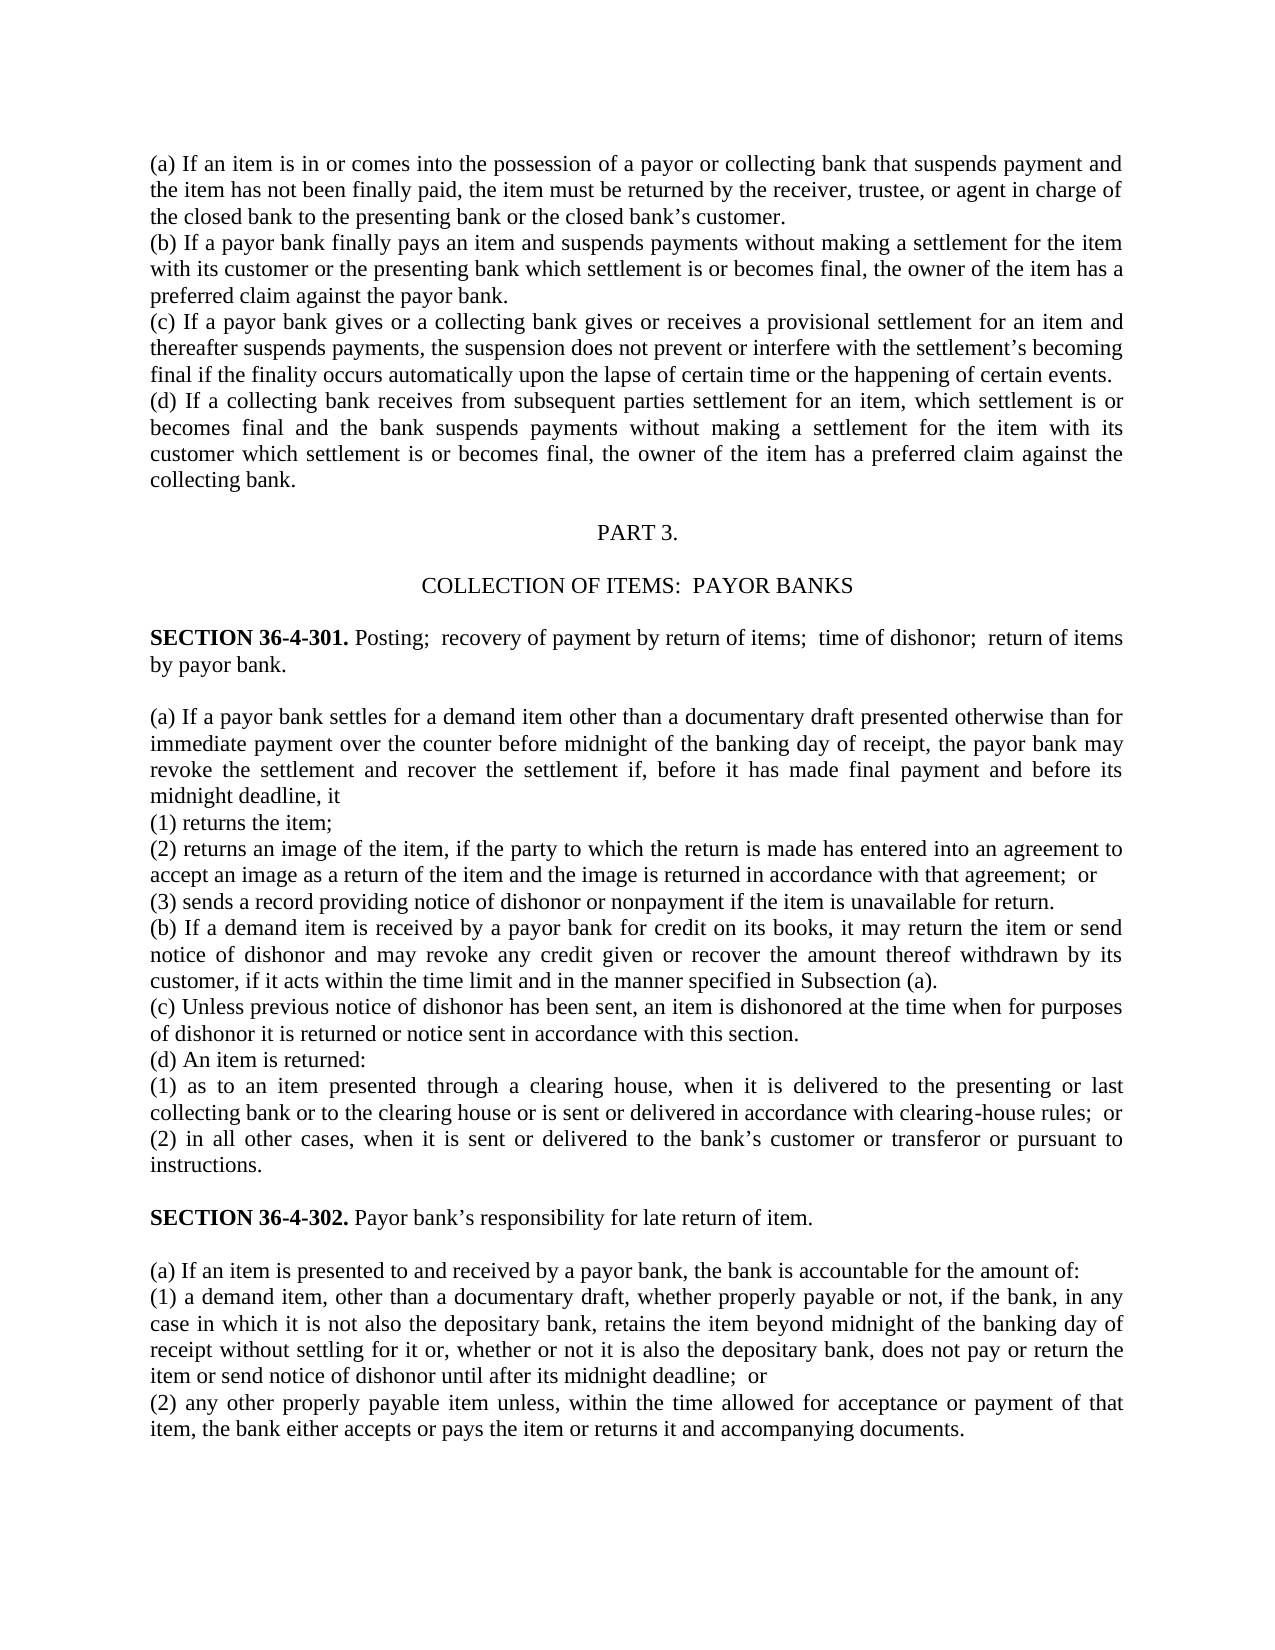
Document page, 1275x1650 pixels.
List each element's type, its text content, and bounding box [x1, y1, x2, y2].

text PART 3. [150, 519, 1125, 545]
text (2) any other properly payable item unless, within the time allowed for acceptance or payment of that item, the bank either accepts or pays the item or returns it and accompanying documents. [150, 1389, 1125, 1441]
text (2) returns an image of the item, if the party to which the return is made has entered into an agreement to accept an image as a return of the item and the image is returned in accordance with that agreement; or [150, 835, 1125, 888]
text (c) If a payor bank gives or a collecting bank gives or receives a provisional settlement for an item and thereafter suspends payments, the suspension does not prevent or interfere with the settlement’s becoming final if the finality occurs automatically upon the lapse of certain time or the happening of certain events. [150, 308, 1125, 387]
text (a) If an item is in or comes into the possession of a payor or collecting bank that suspends payment and the item has not been finally paid, the item must be returned by the receiver, trustee, or agent in charge of the closed bank to the presenting bank or the closed bank’s customer. [150, 150, 1125, 229]
text (a) If an item is presented to and received by a payor bank, the bank is accountable for the amount of: [150, 1257, 1125, 1283]
text (2) in all other cases, when it is sent or delivered to the bank’s customer or transferor or pursuant to instructions. [150, 1125, 1125, 1178]
text COLLECTION OF ITEMS: PAYOR BANKS [150, 572, 1125, 598]
text (1) returns the item; [150, 809, 1125, 835]
text (b) If a payor bank finally pays an item and suspends payments without making a settlement for the item with its customer or the presenting bank which settlement is or becomes final, the owner of the item has a preferred claim against the payor bank. [150, 229, 1125, 308]
text SECTION 36-4-301. Posting; recovery of payment by return of items; time of dishonor; return of items by payor bank. [150, 624, 1125, 677]
text (d) If a collecting bank receives from subsequent parties settlement for an item, which settlement is or becomes final and the bank suspends payments without making a settlement for the item with its customer which settlement is or becomes final, the owner of the item has a preferred claim against the collecting bank. [150, 387, 1125, 493]
text (b) If a demand item is received by a payor bank for credit on its books, it may return the item or send notice of dishonor and may revoke any credit given or recover the amount thereof withdrawn by its customer, if it acts within the time limit and in the manner specified in Subsection (a). [150, 914, 1125, 993]
text (d) An item is returned: [150, 1046, 1125, 1072]
text (a) If a payor bank settles for a demand item other than a documentary draft presented otherwise than for immediate payment over the counter before midnight of the banking day of receipt, the payor bank may revoke the settlement and recover the settlement if, before it has made final payment and before its midnight deadline, it [150, 703, 1125, 809]
text (c) Unless previous notice of dishonor has been sent, an item is dishonored at the time when for purposes of dishonor it is returned or notice sent in accordance with this section. [150, 993, 1125, 1046]
text (3) sends a record providing notice of dishonor or nonpayment if the item is unavailable for return. [150, 888, 1125, 914]
text (1) a demand item, other than a documentary draft, whether properly payable or not, if the bank, in any case in which it is not also the depositary bank, retains the item beyond midnight of the banking day of receipt without settling for it or, whether or not it is also the depositary bank, does not pay or return the item or send notice of dishonor until after its midnight deadline; or [150, 1283, 1125, 1389]
text SECTION 36-4-302. Payor bank’s responsibility for late return of item. [150, 1204, 1125, 1231]
text (1) as to an item presented through a clearing house, when it is delivered to the presenting or last collecting bank or to the clearing house or is sent or delivered in accordance with clearing-house rules; or [150, 1072, 1125, 1125]
